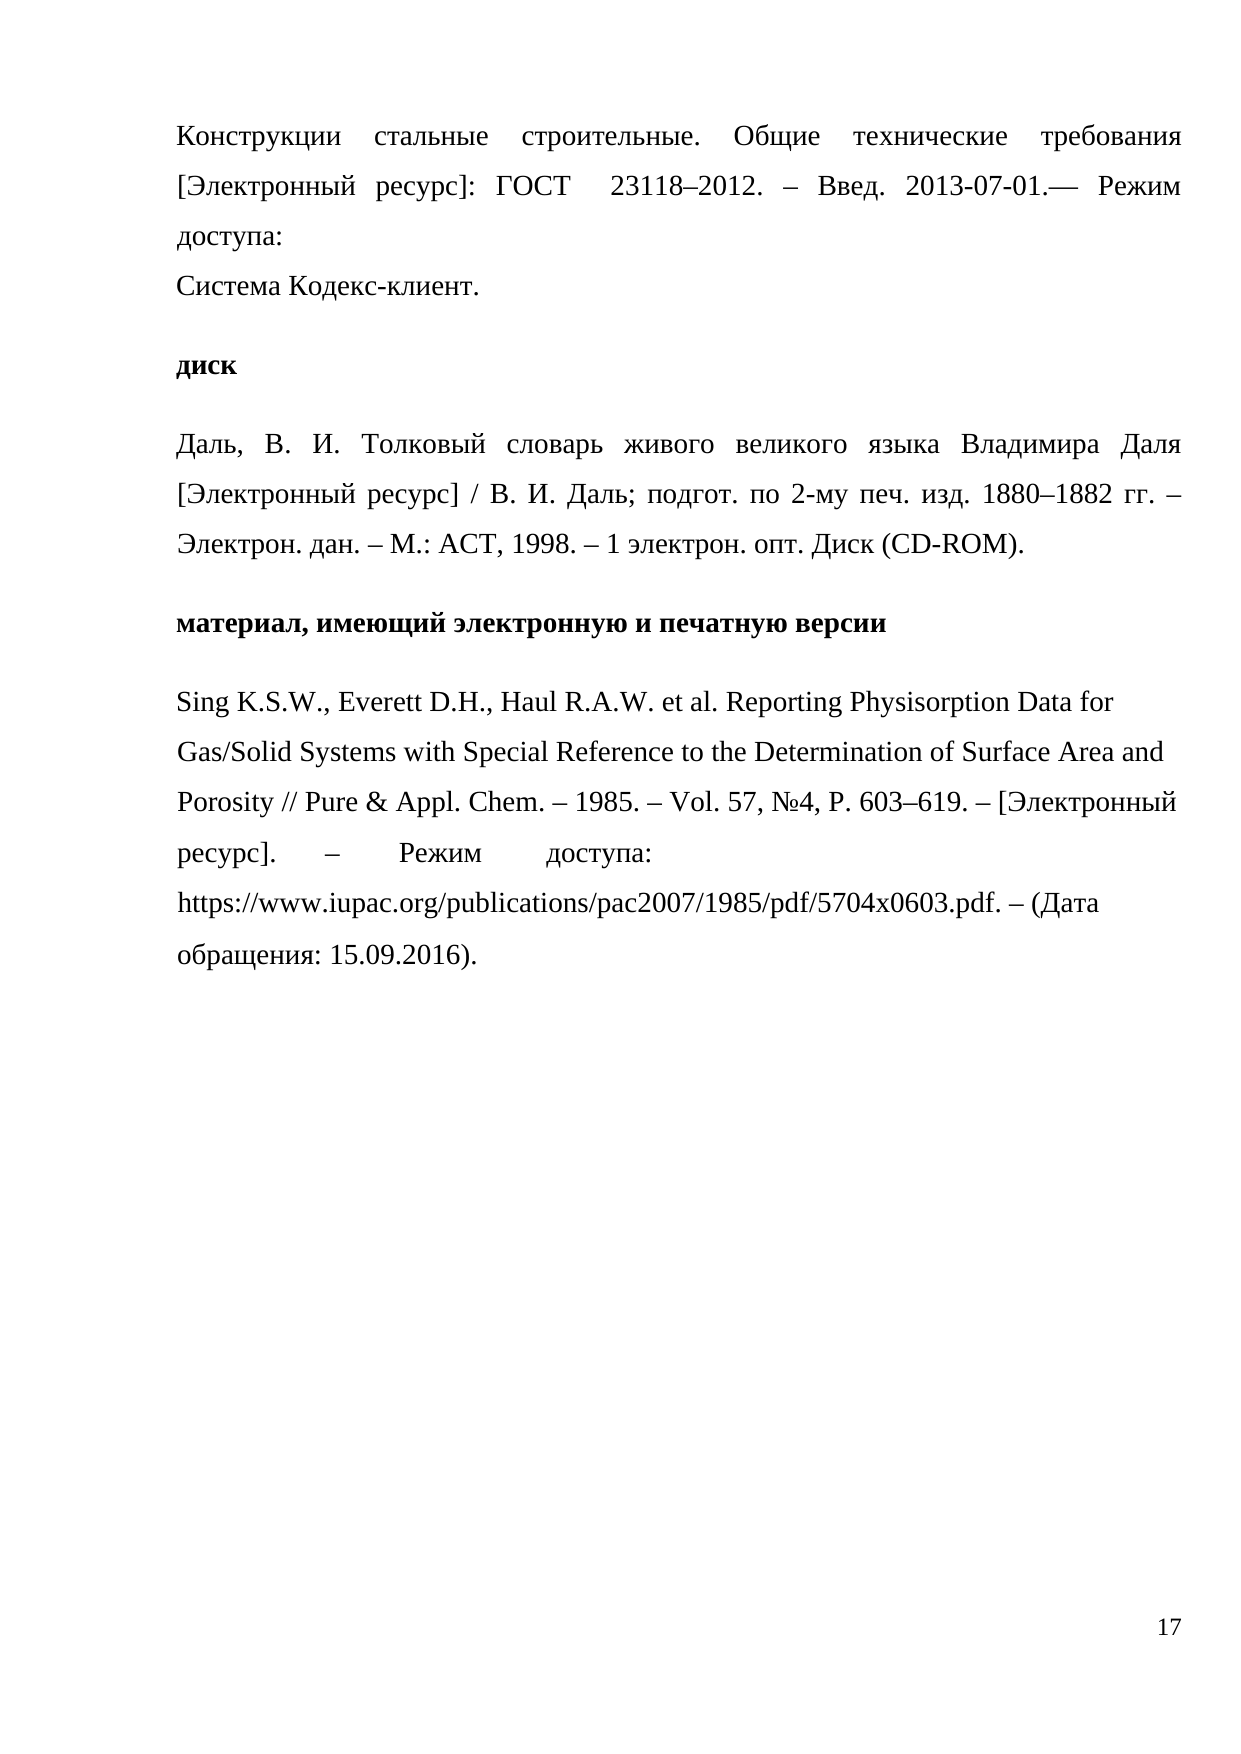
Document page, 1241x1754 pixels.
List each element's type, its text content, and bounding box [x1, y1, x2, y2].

text Система Кодекс-клиент. [176, 268, 1182, 302]
text Даль, В. И. Толковый словарь живого великого языка Владимира Даля [Электронный ресурс] / В. И. Даль; подгот. по 2-му печ. изд. 1880–1882 гг. – Электрон. дан. – М.: АСТ, 1998. – 1 электрон. опт. Диск (CD-ROM). [176, 426, 1182, 559]
subtitle материал, имеющий электронную и печатную версии [176, 605, 1214, 638]
subtitle диск [176, 347, 1214, 381]
text Конструкции стальные строительные. Общие технические требования [Электронный ресурс]: ГОСТ 23118–2012. – Введ. 2013-07-01.— Режим доступа: [176, 118, 1182, 251]
text Sing K.S.W., Everett D.H., Haul R.A.W. et al. Reporting Physisorption Data for Gas/Solid Systems with Special Reference to the Determination of Surface Area and Porosity // Pure & Appl. Chem. – 1985. – Vol. 57, №4, P. 603–619. – [Электронный ресурс]. – Режим доступа: https://www.iupac.org/publications/pac2007/1985/pdf/5704x0603.pdf. – (Дата обращения: 15.09.2016). [176, 684, 1188, 972]
